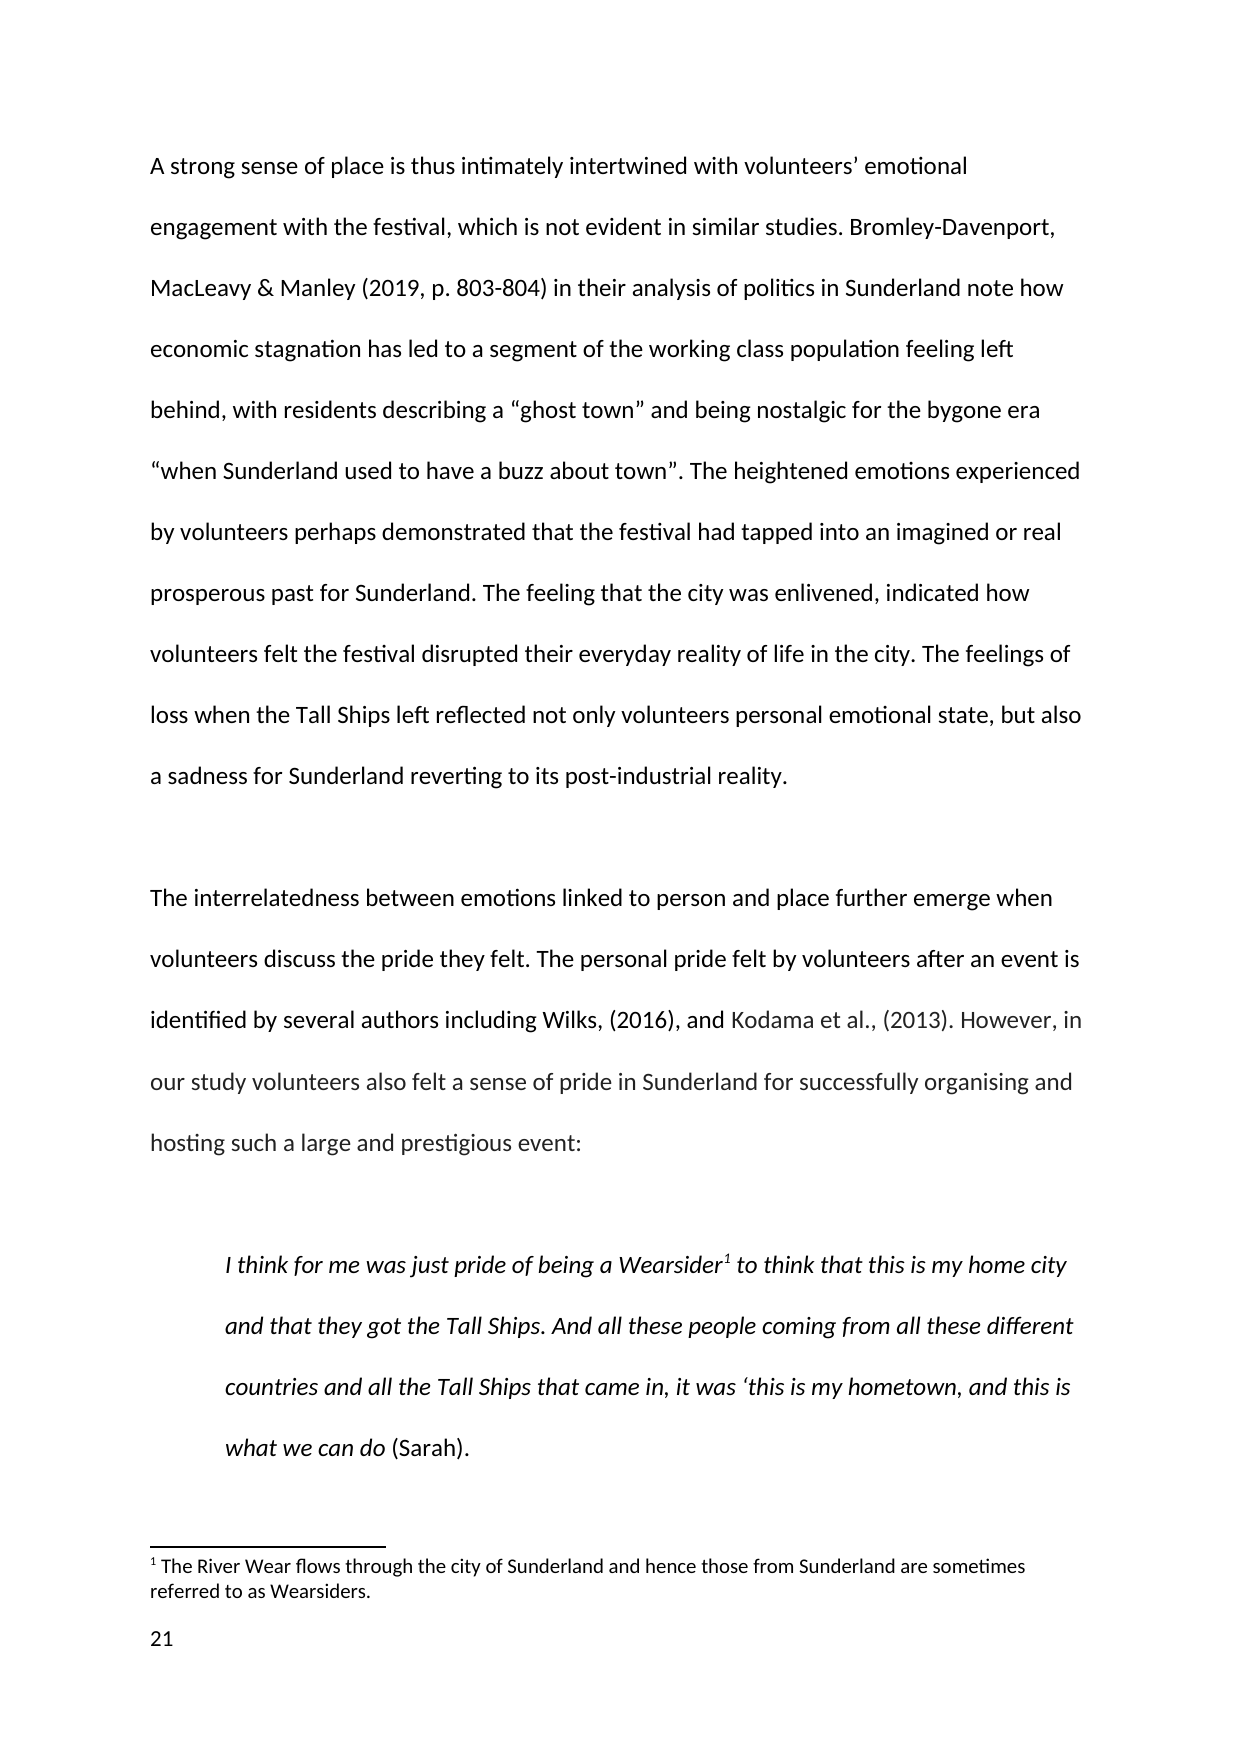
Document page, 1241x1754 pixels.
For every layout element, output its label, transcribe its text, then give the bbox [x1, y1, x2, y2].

text A strong sense of place is thus intimately intertwined with volunteers’ emotional engagement with the festival, which is not evident in similar studies. Bromley-Davenport, MacLeavy & Manley (2019, p. 803-804) in their analysis of politics in Sunderland note how economic stagnation has led to a segment of the working class population feeling left behind, with residents describing a “ghost town” and being nostalgic for the bygone era “when Sunderland used to have a buzz about town”. The heightened emotions experienced by volunteers perhaps demonstrated that the festival had tapped into an imagined or real prosperous past for Sunderland. The feeling that the city was enlivened, indicated how volunteers felt the festival disrupted their everyday reality of life in the city. The feelings of loss when the Tall Ships left reflected not only volunteers personal emotional state, but also a sadness for Sunderland reverting to its post-industrial reality. [150, 150, 1090, 791]
text The interrelatedness between emotions linked to person and place further emerge when volunteers discuss the pride they felt. The personal pride felt by volunteers after an event is identified by several authors including Wilks, (2016), and Kodama et al., (2013). However, in our study volunteers also felt a sense of pride in Sunderland for successfully organising and hosting such a large and prestigious event: [150, 882, 1090, 1157]
text I think for me was just pride of being a Wearsider to think that this is my home city and that they got the Tall Ships. And all these people coming from all these different countries and all the Tall Ships that came in, it was ‘this is my hometown, and this is what we can do (Sarah). [225, 1249, 1090, 1462]
